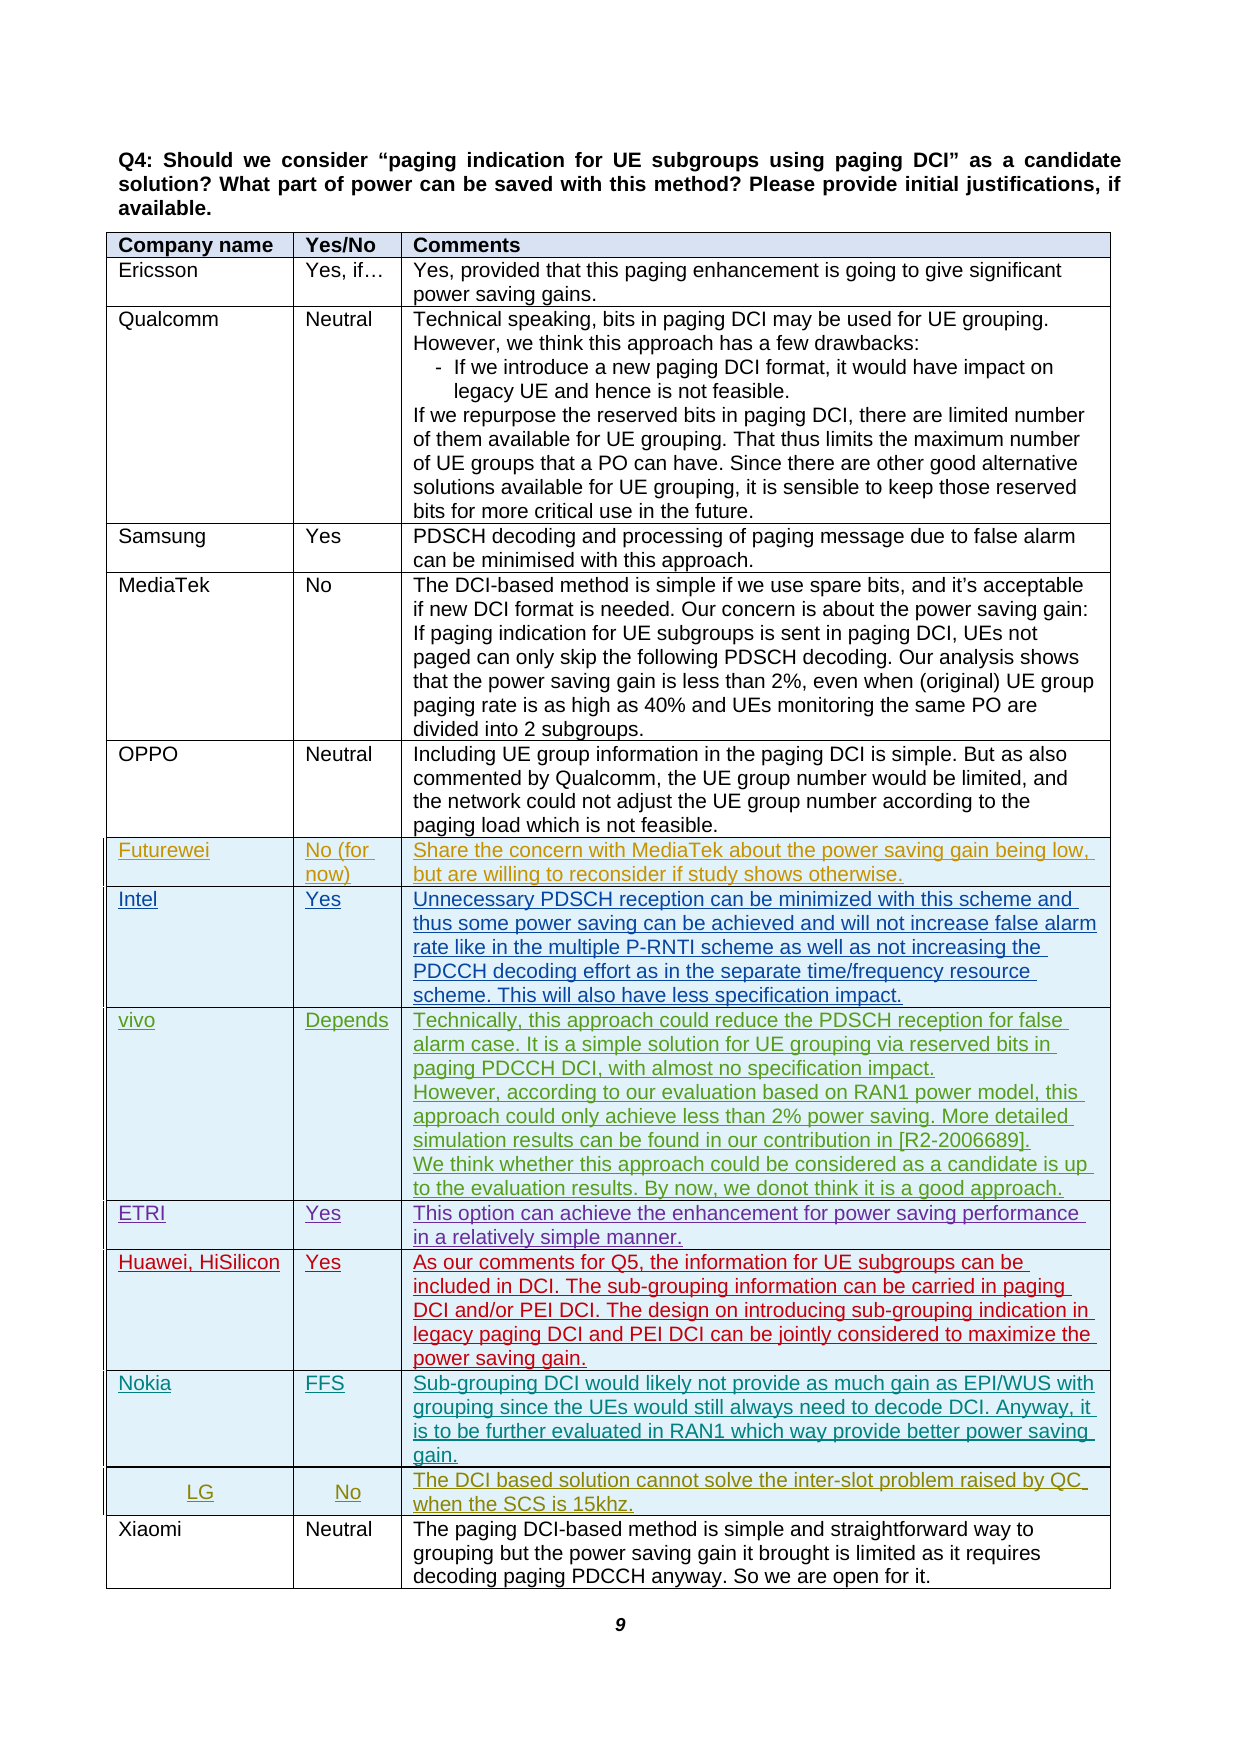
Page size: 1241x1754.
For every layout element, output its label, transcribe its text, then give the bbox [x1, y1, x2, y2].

table_header Comments [402, 233, 1110, 257]
table_cell Neutral [294, 741, 401, 837]
table_cell PDSCH decoding and processing of paging message due to false alarm can be minimised with this approach. [402, 524, 1110, 572]
table_cell Samsung [107, 524, 293, 572]
table_cell Ericsson [107, 258, 293, 306]
table_header Company name [107, 233, 293, 257]
table_cell Including UE group information in the paging DCI is simple. But as also commented by Qualcomm, the UE group number would be limited, and the network could not adjust the UE group number according to the paging load which is not feasible. [402, 741, 1110, 837]
table_cell OPPO [107, 741, 293, 837]
table_cell No [294, 573, 401, 740]
table_cell Yes [294, 524, 401, 572]
table_cell Yes, provided that this paging enhancement is going to give significant power saving gains. [402, 258, 1110, 306]
text Q4: Should we consider “paging indication for UE subgroups using paging DCI” as a candidate solution? What part of power can be saved with this method? Please provide initial justifications, if available. [118, 148, 1122, 219]
table_cell Yes, if… [294, 258, 401, 306]
table_cell The paging DCI-based method is simple and straightforward way to grouping but the power saving gain it brought is limited as it requires decoding paging PDCCH anyway. So we are open for it. [402, 1516, 1110, 1588]
table_cell Xiaomi [107, 1516, 293, 1588]
table_header Yes/No [294, 233, 401, 257]
table_cell Technical speaking, bits in paging DCI may be used for UE grouping. However, we think this approach has a few drawbacks: If we introduce a new paging DCI format, it would have impact on legacy UE and hence is not feasible. If we repurpose the reserved bits in paging DCI, there are limited number of them available for UE grouping. That thus limits the maximum number of UE groups that a PO can have. Since there are other good alternative solutions available for UE grouping, it is sensible to keep those reserved bits for more critical use in the future. [402, 307, 1110, 523]
table_cell Qualcomm [107, 307, 293, 523]
table_cell The DCI-based method is simple if we use spare bits, and it’s acceptable if new DCI format is needed. Our concern is about the power saving gain: If paging indication for UE subgroups is sent in paging DCI, UEs not paged can only skip the following PDSCH decoding. Our analysis shows that the power saving gain is less than 2%, even when (original) UE group paging rate is as high as 40% and UEs monitoring the same PO are divided into 2 subgroups. [402, 573, 1110, 740]
table_cell MediaTek [107, 573, 293, 740]
table_cell Neutral [294, 1516, 401, 1588]
table_cell Neutral [294, 307, 401, 523]
